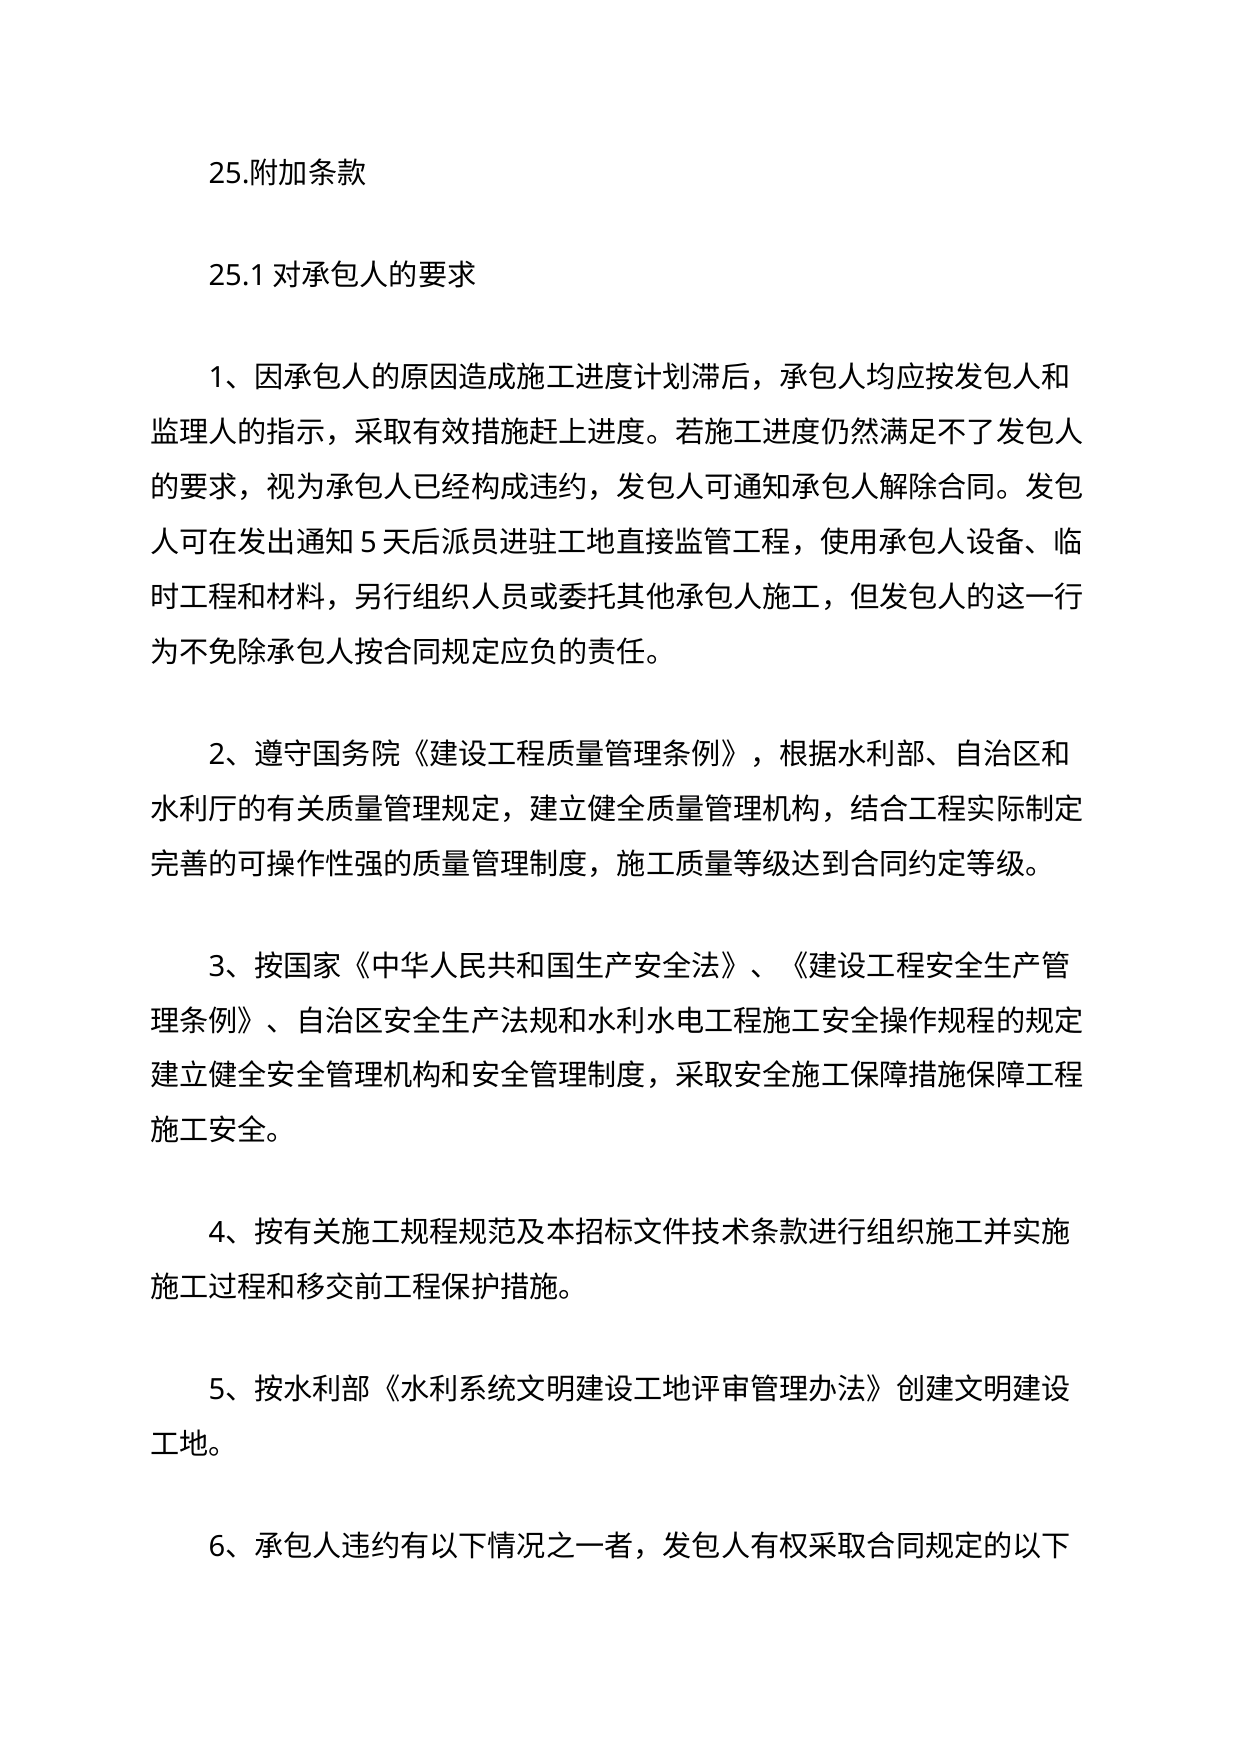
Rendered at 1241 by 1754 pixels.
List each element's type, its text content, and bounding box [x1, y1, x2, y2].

text 25.附加条款 [150, 150, 1090, 192]
text 3、按国家《中华人民共和国生产安全法》、《建设工程安全生产管理条例》、自治区安全生产法规和水利水电工程施工安全操作规程的规定建立健全安全管理机构和安全管理制度，采取安全施工保障措施保障工程施工安全。 [150, 942, 1090, 1149]
text 5、按水利部《水利系统文明建设工地评审管理办法》创建文明建设工地。 [150, 1365, 1090, 1463]
text 1、因承包人的原因造成施工进度计划滞后，承包人均应按发包人和监理人的指示，采取有效措施赶上进度。若施工进度仍然满足不了发包人的要求，视为承包人已经构成违约，发包人可通知承包人解除合同。发包人可在发出通知5天后派员进驻工地直接监管工程，使用承包人设备、临时工程和材料，另行组织人员或委托其他承包人施工，但发包人的这一行为不免除承包人按合同规定应负的责任。 [150, 354, 1090, 671]
text 4、按有关施工规程规范及本招标文件技术条款进行组织施工并实施施工过程和移交前工程保护措施。 [150, 1209, 1090, 1306]
text 25.1对承包人的要求 [150, 252, 1090, 294]
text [150, 1522, 1090, 1564]
text 2、遵守国务院《建设工程质量管理条例》，根据水利部、自治区和水利厅的有关质量管理规定，建立健全质量管理机构，结合工程实际制定完善的可操作性强的质量管理制度，施工质量等级达到合同约定等级。 [150, 730, 1090, 883]
